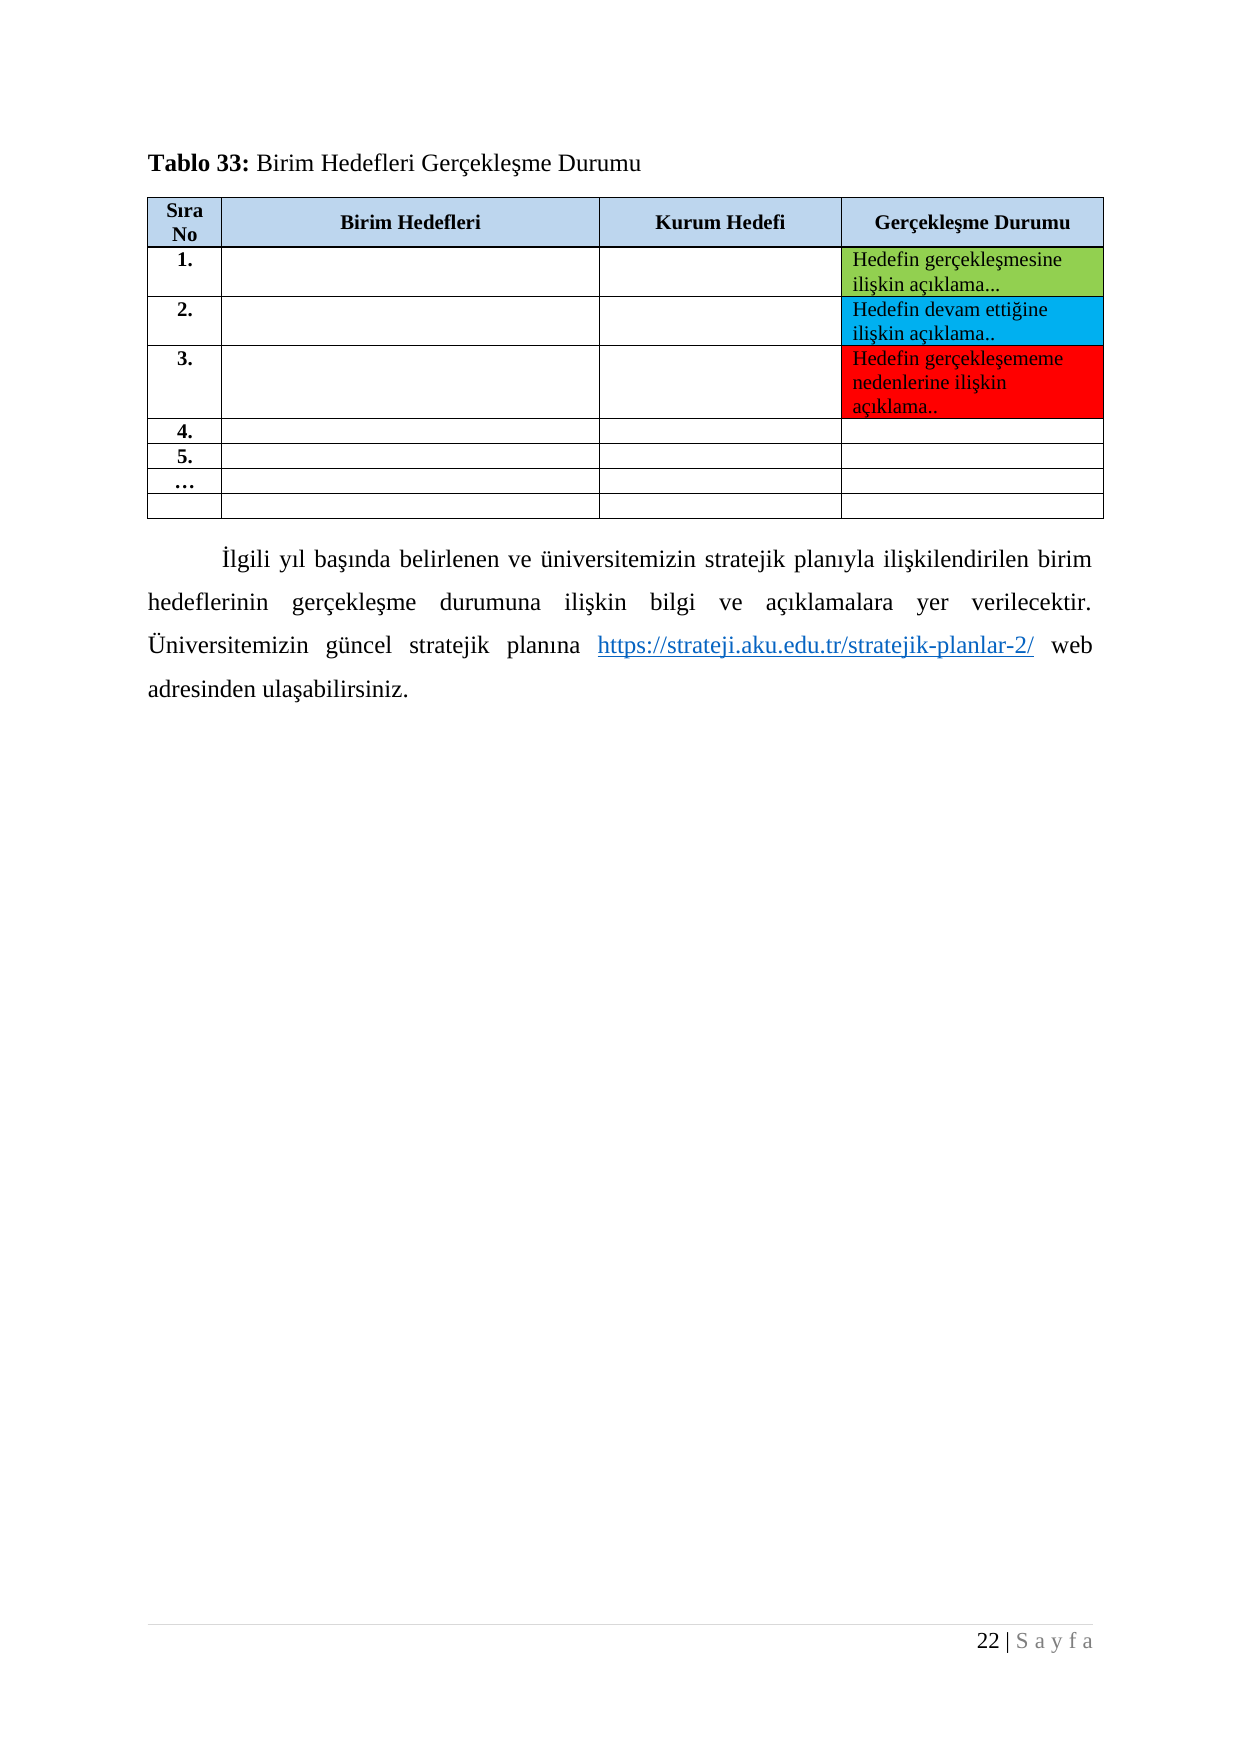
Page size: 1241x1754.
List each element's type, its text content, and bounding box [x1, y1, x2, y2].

table_cell [148, 494, 221, 518]
table_cell [222, 248, 599, 296]
table_cell Hedefin devam ettiğine ilişkin açıklama.. [842, 297, 1103, 345]
table_cell [222, 469, 599, 493]
table_cell 1. [148, 248, 221, 296]
table_cell [600, 248, 841, 296]
table_cell [222, 444, 599, 468]
text Tablo 33: Birim Hedefleri Gerçekleşme Durumu [148, 148, 1093, 176]
table_header Gerçekleşme Durumu [842, 198, 1103, 246]
table_cell [222, 297, 599, 345]
table_cell [600, 297, 841, 345]
table_header Birim Hedefleri [222, 198, 599, 246]
table_cell 2. [148, 297, 221, 345]
table_header Kurum Hedefi [600, 198, 841, 246]
table_cell [842, 469, 1103, 493]
table_cell Hedefin gerçekleşememe nedenlerine ilişkin açıklama.. [842, 346, 1103, 418]
table_cell [842, 444, 1103, 468]
table_cell [222, 494, 599, 518]
table_cell [600, 346, 841, 418]
table_cell 5. [148, 444, 221, 468]
table_cell [600, 419, 841, 443]
table_cell [600, 469, 841, 493]
table_cell [600, 444, 841, 468]
table_cell 3. [148, 346, 221, 418]
table_header Sıra No [148, 198, 221, 246]
table_cell 4. [148, 419, 221, 443]
text İlgili yıl başında belirlenen ve üniversitemizin stratejik planıyla ilişkilendirilen birim hedeflerinin gerçekleşme durumuna ilişkin bilgi ve açıklamalara yer verilecektir. Üniversitemizin güncel stratejik planına https://strateji.aku.edu.tr/stratejik-planlar-2/ web adresinden ulaşabilirsiniz. [148, 544, 1093, 702]
table_cell Hedefin gerçekleşmesine ilişkin açıklama... [842, 248, 1103, 296]
table_cell [222, 346, 599, 418]
table_cell [842, 494, 1103, 518]
table_cell [842, 419, 1103, 443]
table_cell [600, 494, 841, 518]
table_cell … [148, 469, 221, 493]
table_cell [222, 419, 599, 443]
